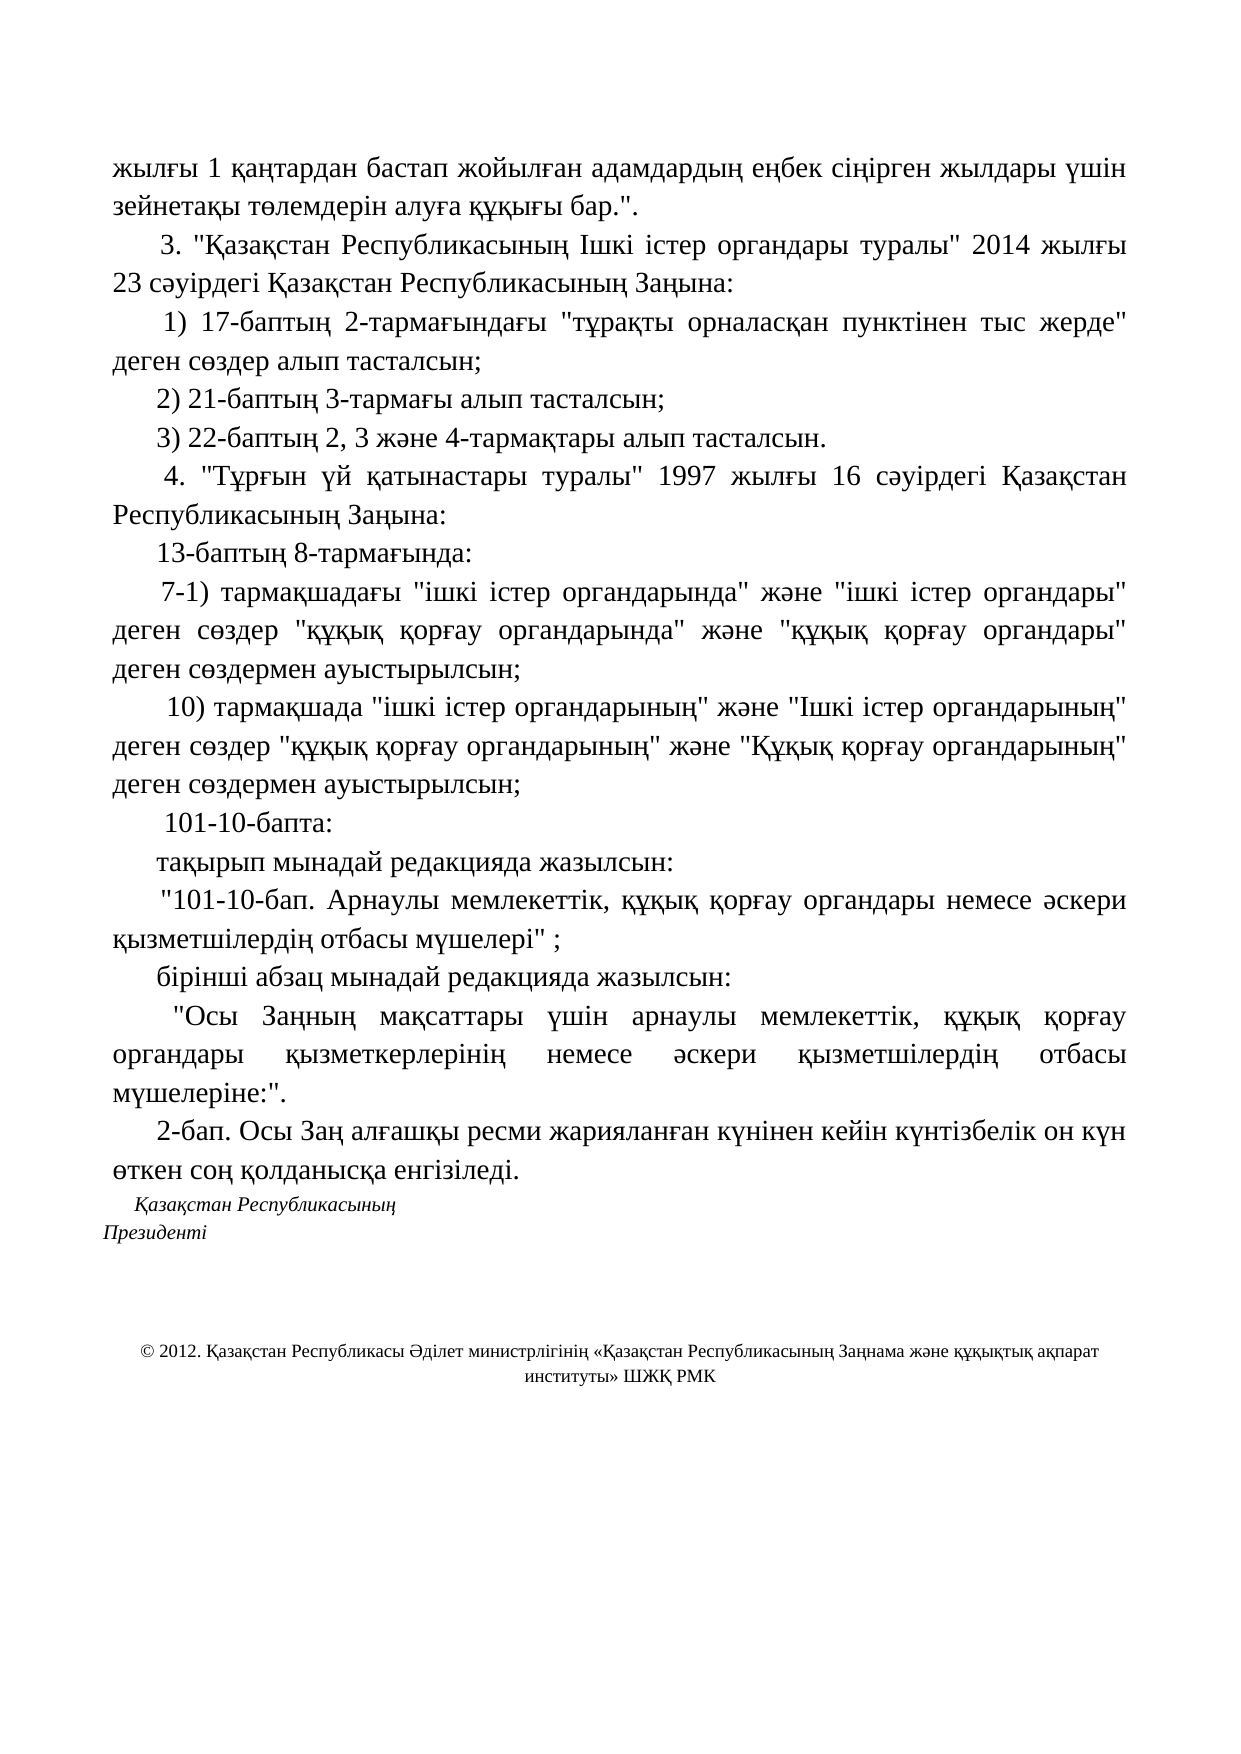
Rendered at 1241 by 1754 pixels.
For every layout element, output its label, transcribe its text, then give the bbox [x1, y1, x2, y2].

text 10) тармақшада "ішкі істер органдарының" және "Ішкі істер органдарының" деген сөздер "құқық қорғау органдарының" және "Құқық қорғау органдарының" деген сөздермен ауыстырылсын; [112, 689, 1128, 800]
text 3. "Қазақстан Республикасының Ішкі істер органдары туралы" 2014 жылғы 23 сәуірдегі Қазақстан Республикасының Заңына: [112, 227, 1128, 299]
text 4. "Тұрғын үй қатынастары туралы" 1997 жылғы 16 сәуiрдегі Қазақстан Республикасының Заңына: [112, 458, 1128, 530]
table_header Қазақстан Республикасының Президенті [101, 1191, 1240, 1249]
text 1) 17-баптың 2-тармағындағы "тұрақты орналасқан пунктінен тыс жерде" деген сөздер алып тасталсын; [112, 304, 1128, 376]
text бірінші абзац мынадай редакцияда жазылсын: [112, 959, 1128, 993]
text 3) 22-баптың 2, 3 және 4-тармақтары алып тасталсын. [112, 420, 1128, 453]
text 7-1) тармақшадағы "ішкі істер органдарында" және "ішкі істер органдары" деген сөздер "құқық қорғау органдарында" және "құқық қорғау органдары" деген сөздермен ауыстырылсын; [112, 574, 1128, 684]
text 2) 21-баптың 3-тармағы алып тасталсын; [112, 381, 1128, 415]
text 13-баптың 8-тармағында: [112, 535, 1128, 569]
text 2-бап. Осы Заң алғашқы ресми жарияланған күнінен кейін күнтізбелік он күн өткен соң қолданысқа енгізіледі. [112, 1113, 1128, 1186]
text тақырып мынадай редакцияда жазылсын: [112, 844, 1128, 877]
text "Осы Заңның мақсаттары үшін арнаулы мемлекеттік, құқық қорғау органдары қызметкерлерінің немесе әскери қызметшілердің отбасы мүшелеріне:". [112, 998, 1128, 1108]
text "101-10-бап. Арнаулы мемлекеттік, құқық қорғау органдары немесе әскери қызметшілердің отбасы мүшелері" ; [112, 882, 1128, 954]
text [112, 150, 1128, 222]
text © 2012. Қазақстан Республикасы Әділет министрлігінің «Қазақстан Республикасының Заңнама және құқықтық ақпарат институты» ШЖҚ РМК [112, 1340, 1128, 1386]
text 101-10-бапта: [112, 805, 1128, 839]
